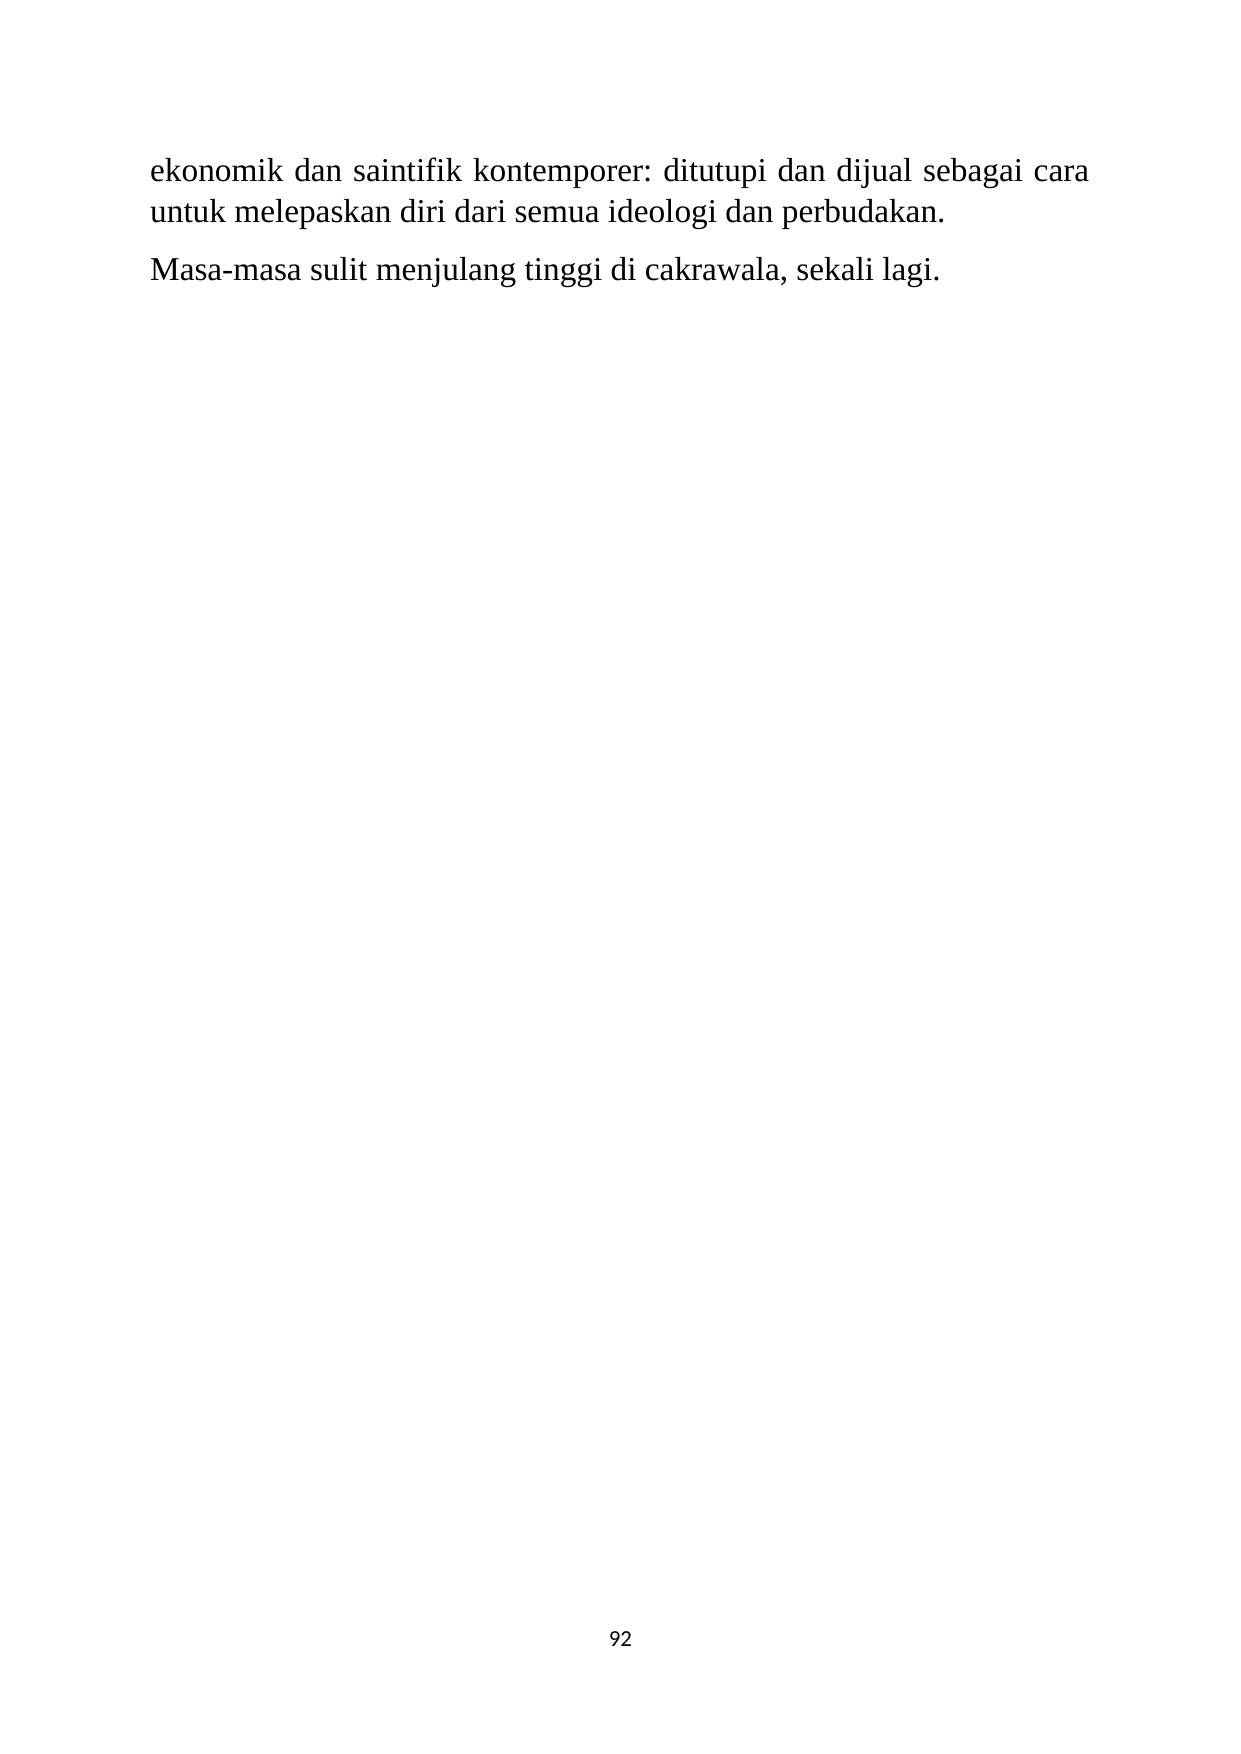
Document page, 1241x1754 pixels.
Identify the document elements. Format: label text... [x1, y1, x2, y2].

text Masa-masa sulit menjulang tinggi di cakrawala, sekali lagi. [150, 249, 1090, 288]
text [150, 150, 1090, 230]
